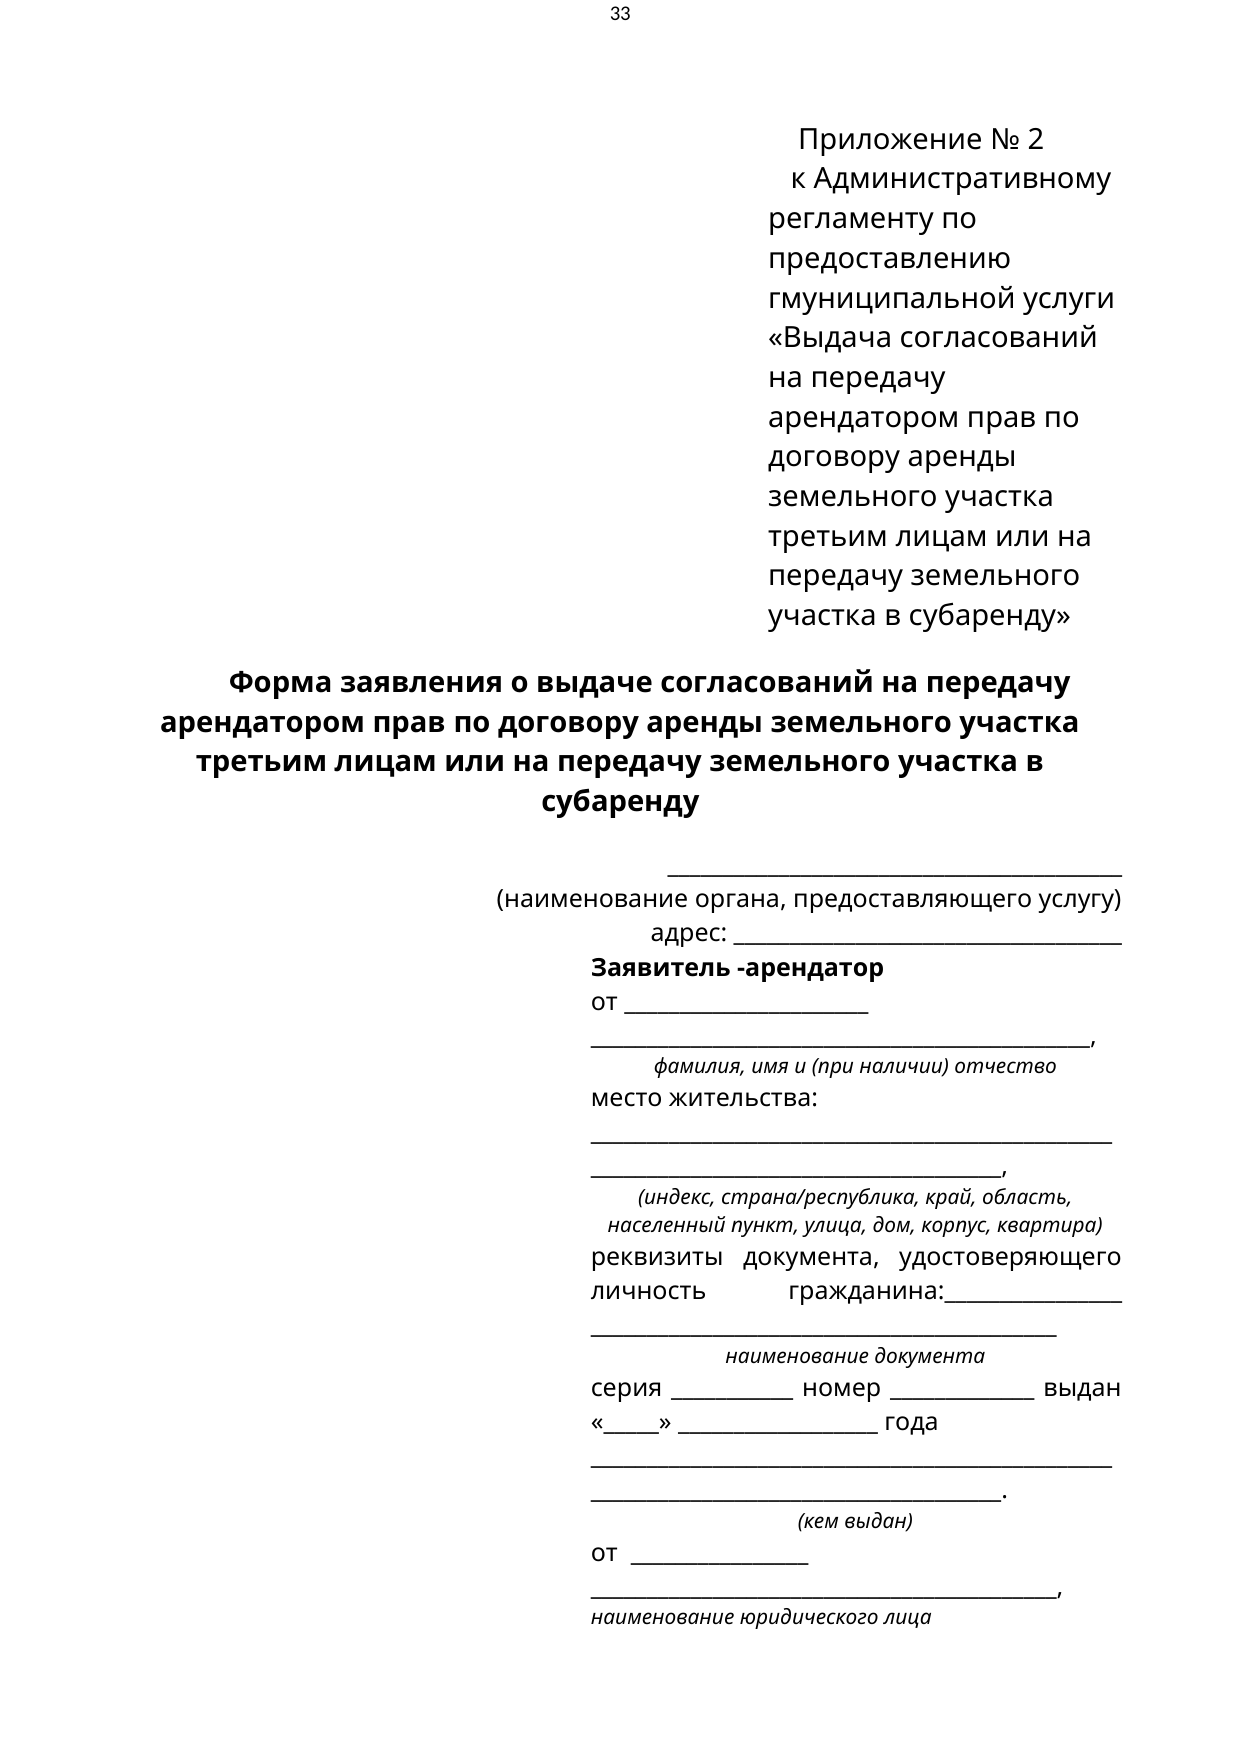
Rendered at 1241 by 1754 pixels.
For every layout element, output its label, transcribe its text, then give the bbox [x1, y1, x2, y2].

text фамилия, имя и (при наличии) отчество [591, 1051, 1122, 1080]
text к Административному регламенту по предоставлению гмуниципальной услуги «Выдача согласований на передачу арендатором прав по договору аренды земельного участка третьим лицам или на передачу земельного участка в субаренду» [177, 158, 1122, 634]
text (кем выдан) [591, 1506, 1122, 1534]
text от ________________ __________________________________________, наименование юридического лица [591, 1534, 1122, 1631]
text серия ___________ номер _____________ выдан «_____» __________________ года [591, 1369, 1122, 1438]
text адрес: ___________________________________ [118, 915, 1122, 949]
text _____________________________________________, [591, 1017, 1122, 1051]
text от ______________________ [591, 983, 1122, 1017]
text _________________________________________ [118, 847, 1122, 881]
text Приложение № 2 [177, 118, 1122, 158]
text (наименование органа, предоставляющего услугу) [118, 881, 1122, 915]
text реквизиты документа, удостоверяющего личность гражданина:________________ __________________________________________ [591, 1239, 1122, 1341]
text Форма заявления о выдаче согласований на передачу арендатором прав по договору аренды земельного участка третьим лицам или на передачу земельного участка в субаренду [118, 661, 1122, 820]
text (индекс, страна/республика, край, область, населенный пункт, улица, дом, корпус, квартира) [591, 1182, 1122, 1239]
text наименование документа [591, 1341, 1122, 1369]
text место жительства: ____________________________________________________________________________________, [591, 1080, 1122, 1182]
text Заявитель -арендатор [591, 949, 1122, 983]
text ____________________________________________________________________________________. [591, 1438, 1122, 1506]
